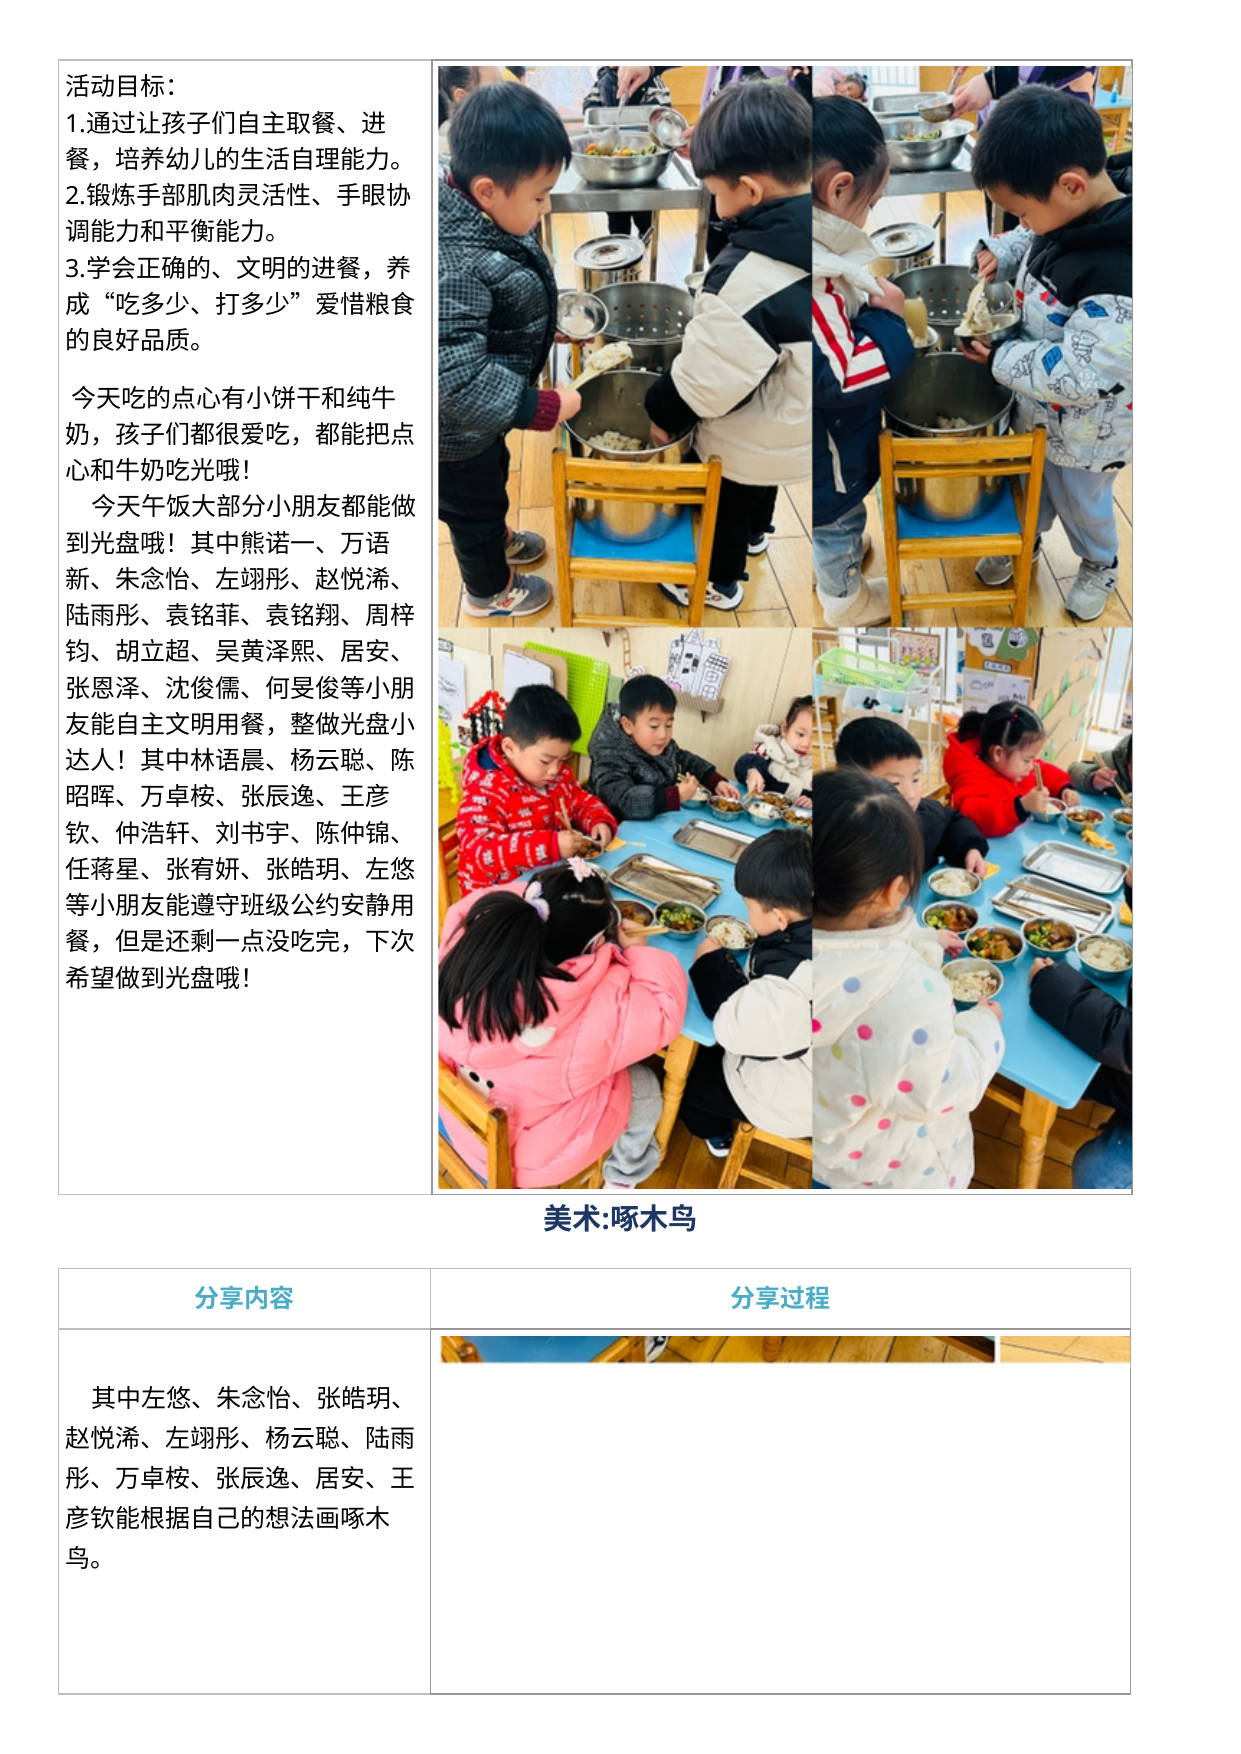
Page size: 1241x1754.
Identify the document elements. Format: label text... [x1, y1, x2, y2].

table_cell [59, 1330, 430, 1693]
table_cell 活动目标： 1.通过让孩子们自主取餐、进餐，培养幼儿的生活自理能力。 2.锻炼手部肌肉灵活性、手眼协调能力和平衡能力。 3.学会正确的、文明的进餐，养成“吃多少、打多少”爱惜粮食的良好品质。 今天吃的点心有小饼干和纯牛奶，孩子们都很爱吃，都能把点心和牛奶吃光哦！ 今天午饭大部分小朋友都能做到光盘哦！其中熊诺一、万语新、朱念怡、左翊彤、赵悦浠、陆雨彤、袁铭菲、袁铭翔、周梓钧、胡立超、吴黄泽熙、居安、张恩泽、沈俊儒、何旻俊等小朋友能自主文明用餐，整做光盘小达人！其中林语晨、杨云聪、陈昭晖、万卓桉、张辰逸、王彦钦、仲浩轩、刘书宇、陈仲锦、任蒋星、张宥妍、张皓玥、左悠等小朋友能遵守班级公约安静用餐，但是还剩一点没吃完，下次希望做到光盘哦！ [59, 61, 431, 1194]
table_cell [431, 1330, 1130, 1693]
list 美术:啄木鸟 [59, 1195, 1181, 1238]
picture [438, 66, 1132, 1189]
table_cell [433, 61, 1131, 1194]
table_header 分享过程 [431, 1269, 1130, 1328]
picture [436, 1336, 1131, 1368]
table_header 分享内容 [59, 1269, 430, 1328]
